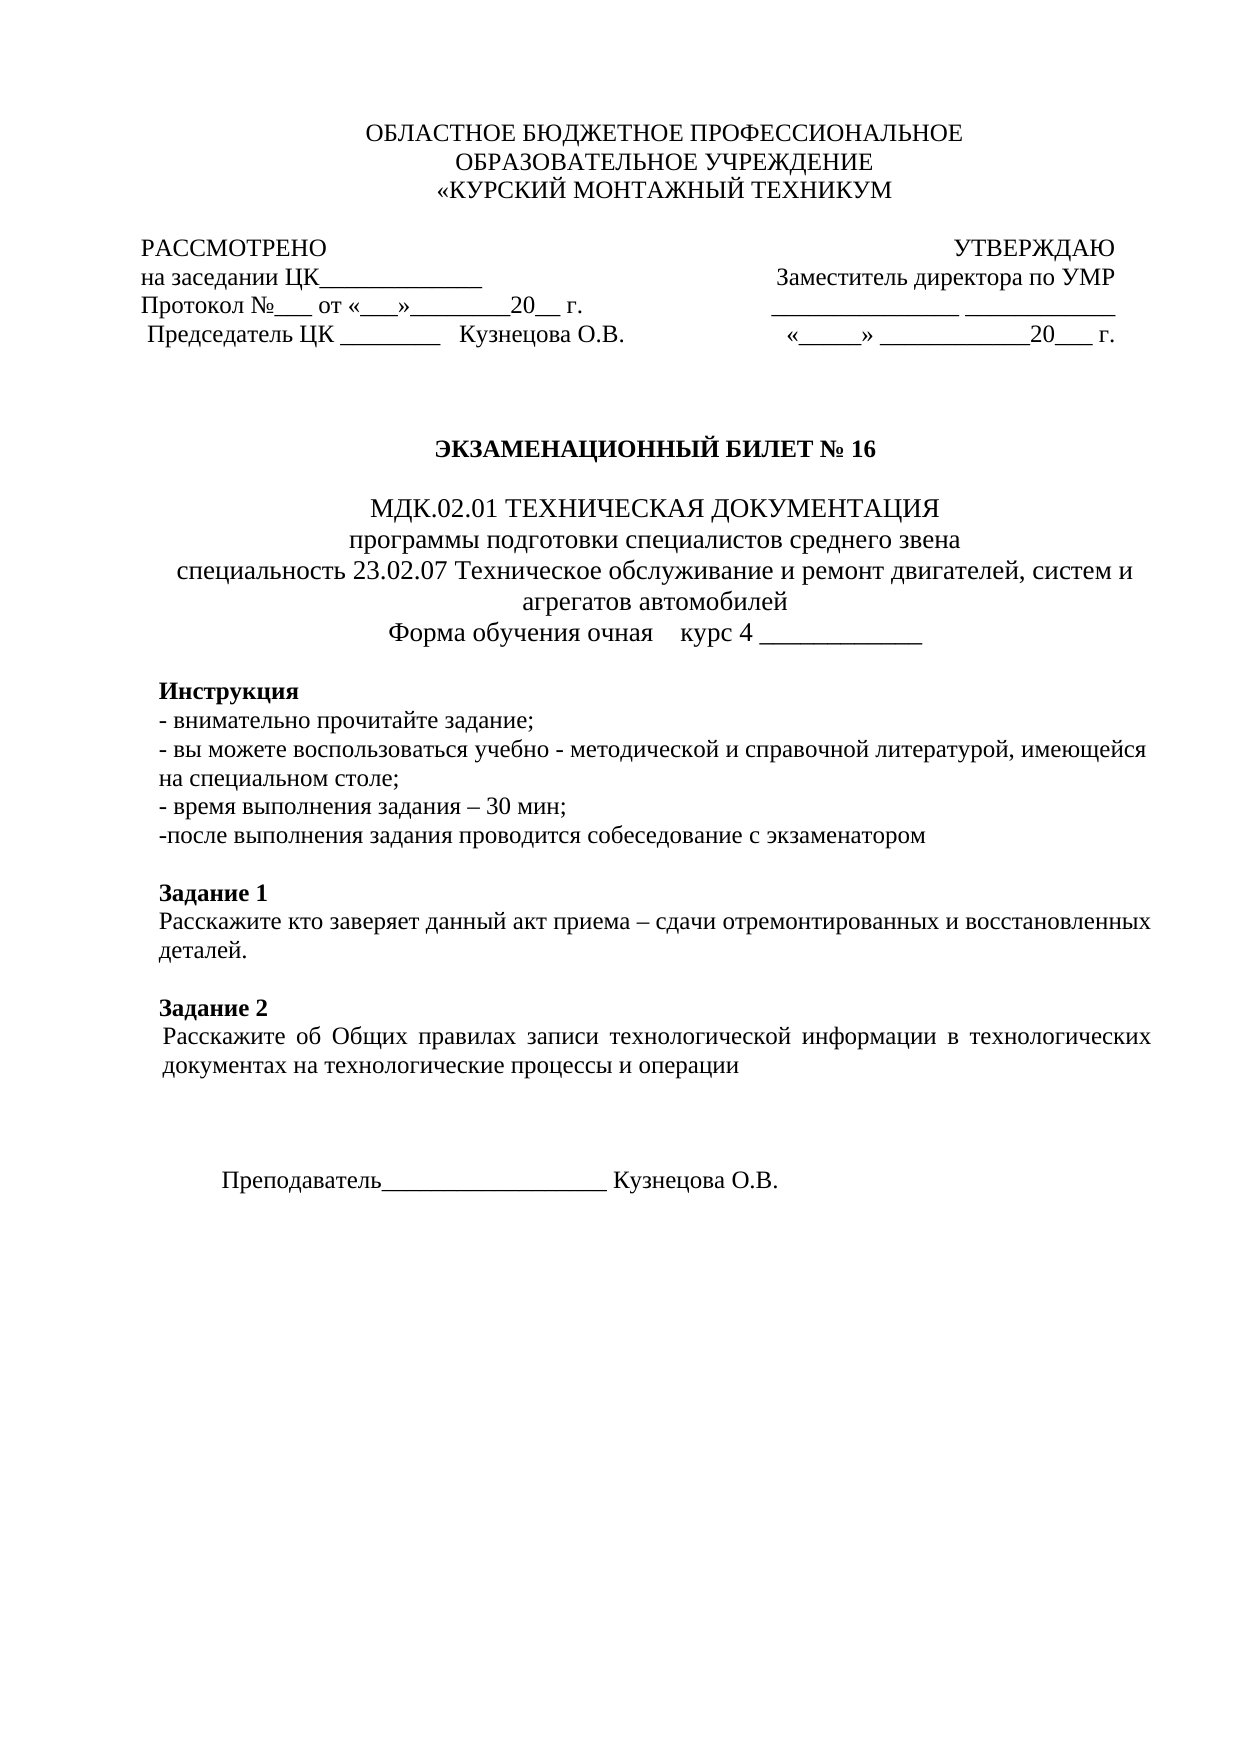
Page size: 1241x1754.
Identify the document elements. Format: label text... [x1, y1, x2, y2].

text Инструкция [158, 676, 1152, 705]
text Преподаватель__________________ Кузнецова О.В. [221, 1165, 1152, 1194]
text программы подготовки специалистов среднего звена [158, 523, 1152, 554]
text ОБЛАСТНОЕ БЮДЖЕТНОЕ ПРОФЕССИОНАЛЬНОЕ [177, 118, 1152, 147]
text специальность 23.02.07 Техническое обслуживание и ремонт двигателей, систем и агрегатов автомобилей [158, 554, 1152, 616]
table_header УТВЕРЖДАЮ Заместитель директора по УМР _______________ ____________ «_____» ____________20___ г. [646, 233, 1126, 377]
text Задание 2 [158, 993, 1152, 1021]
text Расскажите об Общих правилах записи технологической информации в технологических документах на технологические процессы и операции [162, 1021, 1152, 1079]
text Задание 1 [158, 878, 1152, 906]
text Экзаменационный билет № 16 [158, 434, 1152, 463]
text «КУРСКИЙ МОНТАЖНЫЙ ТЕХНИКУМ [177, 176, 1152, 204]
text Форма обучения очная курс 4 ____________ [158, 616, 1152, 648]
text ОБРАЗОВАТЕЛЬНОЕ УЧРЕЖДЕНИЕ [177, 147, 1152, 176]
text МДК.02.01 ТЕХНИЧЕСКАЯ ДОКУМЕНТАЦИЯ [158, 492, 1152, 523]
table_header РАССМОТРЕНО на заседании ЦК_____________ Протокол №___ от «___»________20__ г. Председатель ЦК ________ Кузнецова О.В. [129, 233, 646, 377]
text - время выполнения задания – 30 мин; [158, 791, 1152, 820]
text - внимательно прочитайте задание; [158, 705, 1152, 734]
text - вы можете воспользоваться учебно - методической и справочной литературой, имеющейся на специальном столе; [158, 734, 1152, 791]
text -после выполнения задания проводится собеседование с экзаменатором [158, 820, 1152, 849]
text Расскажите кто заверяет данный акт приема – сдачи отремонтированных и восстановленных деталей. [158, 906, 1152, 964]
